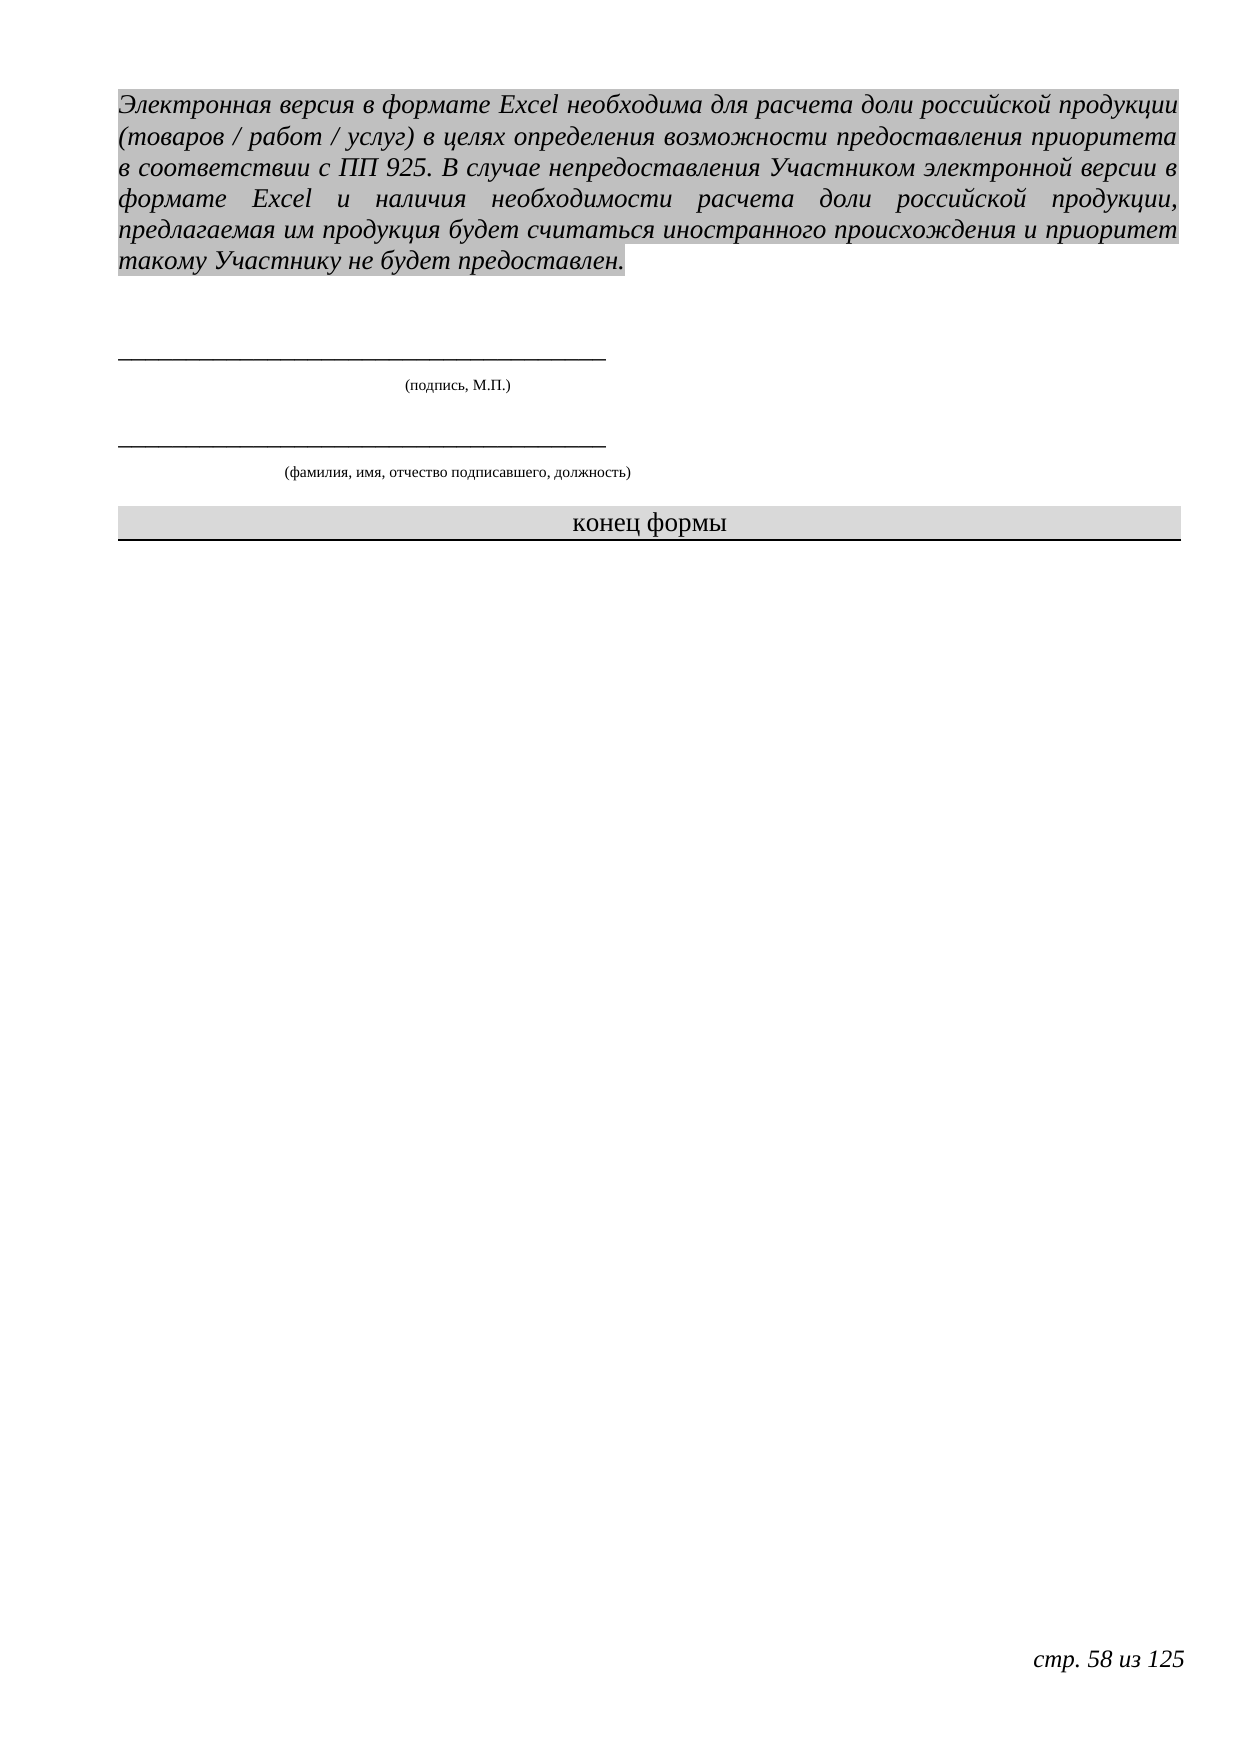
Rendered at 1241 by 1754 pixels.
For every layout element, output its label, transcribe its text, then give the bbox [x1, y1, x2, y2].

text (фамилия, имя, отчество подписавшего, должность) [118, 463, 797, 494]
text (подпись, М.П.) [118, 375, 797, 406]
text конец формы [118, 506, 1181, 539]
text ____________________________________ [118, 419, 1181, 450]
text ____________________________________ [118, 332, 1181, 363]
text Электронная версия в формате Excel необходима для расчета доли российской продукции (товаров / работ / услуг) в целях определения возможности предоставления приоритета в соответствии с ПП 925. В случае непредоставления Участником электронной версии в формате Excel и наличия необходимости расчета доли российской продукции, предлагаемая им продукция будет считаться иностранного происхождения и приоритет такому Участнику не будет предоставлен. [625, 89, 1181, 276]
